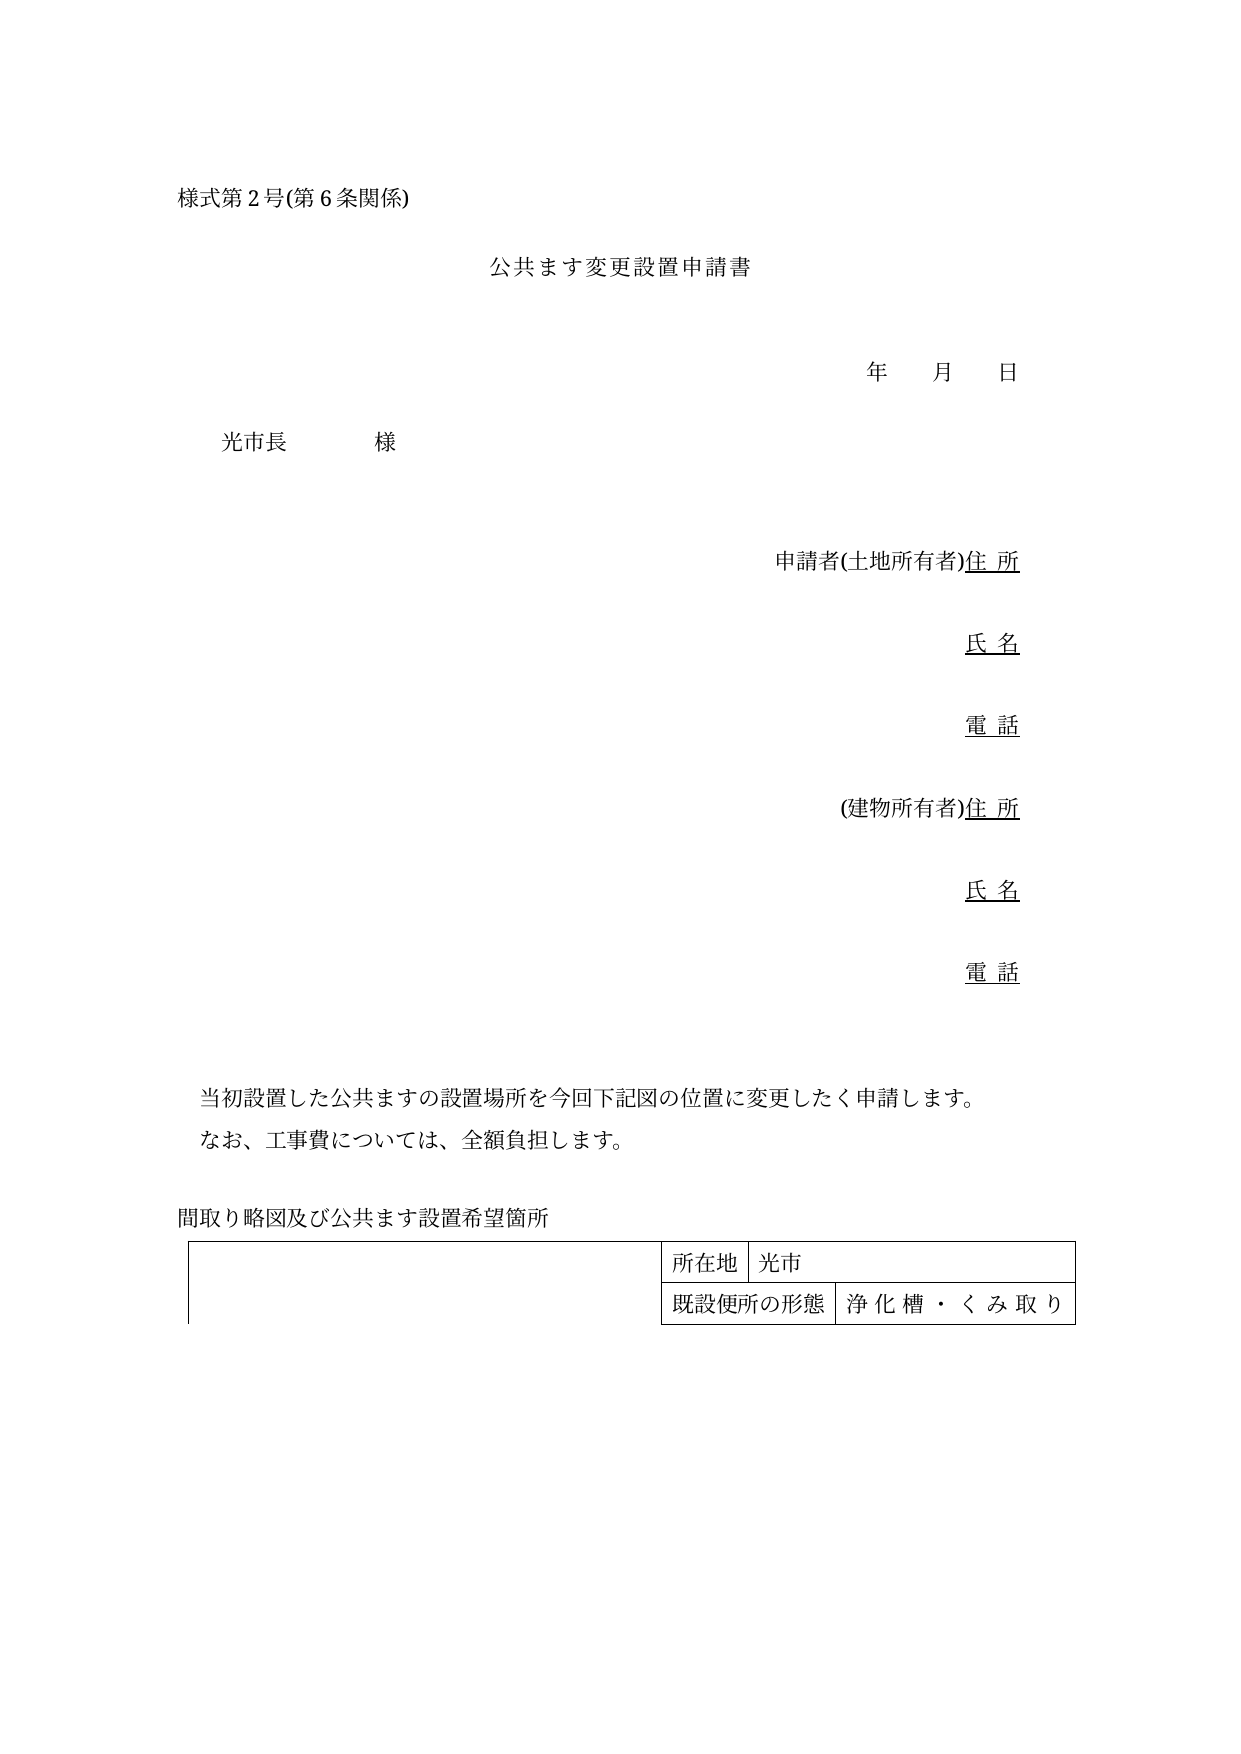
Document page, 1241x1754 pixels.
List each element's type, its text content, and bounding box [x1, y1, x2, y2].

text (建物所有者)住所 [177, 775, 1019, 845]
table_header 光市 [749, 1242, 1075, 1282]
text 年 月 日 [177, 353, 1019, 388]
text 氏名 [177, 610, 1019, 680]
table_cell 浄化槽・くみ取り [836, 1283, 1075, 1324]
text 公共ます変更設置申請書 [177, 249, 1063, 284]
text 様式第2号(第6条関係) [177, 179, 1063, 214]
text 当初設置した公共ますの設置場所を今回下記図の位置に変更したく申請します。 [177, 1079, 1063, 1114]
table_cell 既設便所の形態 [662, 1283, 835, 1324]
text 光市長 様 [177, 423, 1063, 458]
text なお、工事費については、全額負担します。 [177, 1122, 1063, 1157]
table_header 所在地 [662, 1242, 748, 1282]
table_header [189, 1242, 661, 1324]
text 氏名 [177, 857, 1019, 927]
text 間取り略図及び公共ます設置希望箇所 [177, 1199, 1063, 1234]
text 電話 [177, 939, 1019, 1009]
text 申請者(土地所有者)住所 [177, 528, 1019, 598]
text 電話 [177, 693, 1019, 762]
